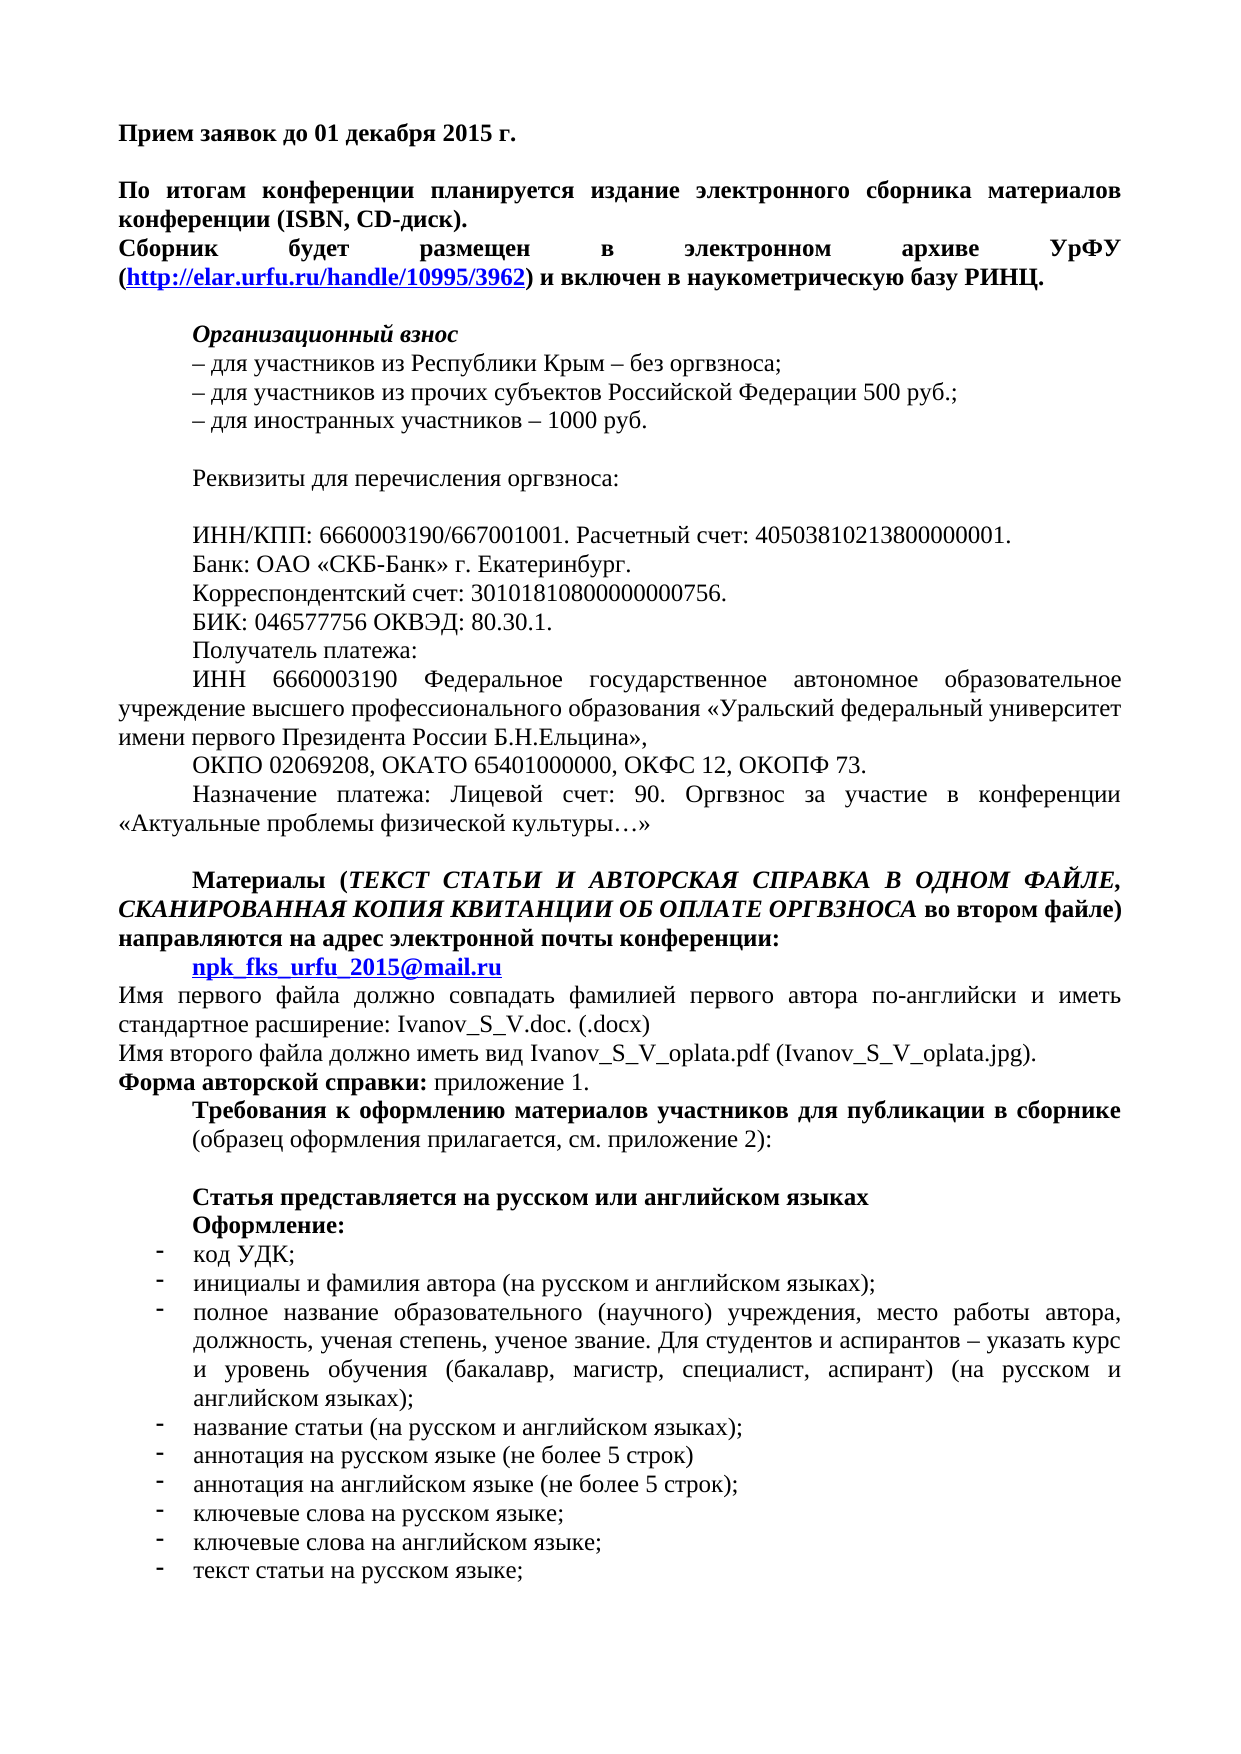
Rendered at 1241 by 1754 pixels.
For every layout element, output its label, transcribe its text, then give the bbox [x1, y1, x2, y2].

text По итогам конференции планируется издание электронного сборника материалов конференции (ISBN, CD-диск). [118, 176, 1122, 233]
text Назначение платежа: Лицевой счет: 90. Оргвзнос за участие в конференции «Актуальные проблемы физической культуры…» [118, 779, 1122, 837]
text Прием заявок до 01 декабря 2015 г. [118, 118, 1122, 147]
list ключевые слова на русском языке; [156, 1498, 1122, 1527]
text Имя второго файла должно иметь вид Ivanov_S_V_oplata.pdf (Ivanov_S_V_oplata.jpg). [118, 1038, 1122, 1067]
list аннотация на английском языке (не более 5 строк); [156, 1469, 1122, 1498]
text ОКПО 02069208, ОКАТО 65401000000, ОКФС 12, ОКОПФ 73. [118, 751, 1122, 779]
text Оформление: [192, 1211, 1122, 1239]
list полное название образовательного (научного) учреждения, место работы автора, должность, ученая степень, ученое звание. Для студентов и аспирантов – указать курс и уровень обучения (бакалавр, магистр, специалист, аспирант) (на русском и английском языках); [156, 1297, 1122, 1412]
text Реквизиты для перечисления оргвзноса: [118, 463, 1122, 492]
list текст статьи на русском языке; [156, 1556, 1122, 1584]
list инициалы и фамилия автора (на русском и английском языках); [156, 1268, 1122, 1297]
list ключевые слова на английском языке; [156, 1527, 1122, 1556]
text npk_fks_urfu_2015@mail.ru [118, 952, 1122, 981]
text Имя первого файла должно совпадать фамилией первого автора по-английски и иметь стандартное расширение: Ivanov_S_V.doc. (.docx) [118, 981, 1122, 1038]
list название статьи (на русском и английском языках); [156, 1412, 1122, 1441]
text Материалы (ТЕКСТ СТАТЬИ И АВТОРСКАЯ СПРАВКА В ОДНОМ ФАЙЛЕ, СКАНИРОВАННАЯ КОПИЯ КВИТАНЦИИ ОБ ОПЛАТЕ ОРГВЗНОСА во втором файле) направляются на адрес электронной почты конференции: [118, 866, 1122, 952]
text Организационный взнос [118, 319, 1122, 348]
text ИНН/КПП: 6660003190/667001001. Расчетный счет: 40503810213800000001. [118, 521, 1122, 549]
text Получатель платежа: [118, 636, 1122, 664]
list аннотация на русском языке (не более 5 строк) [156, 1441, 1122, 1469]
text Корреспондентский счет: 30101810800000000756. [118, 578, 1122, 607]
text Статья представляется на русском или английском языках [192, 1182, 1122, 1211]
text Требования к оформлению материалов участников для публикации в сборнике (образец оформления прилагается, см. приложение 2): [192, 1096, 1122, 1153]
text – для участников из Республики Крым – без оргвзноса; [118, 348, 1122, 377]
text ИНН 6660003190 Федеральное государственное автономное образовательное учреждение высшего профессионального образования «Уральский федеральный университет имени первого Президента России Б.Н.Ельцина», [118, 664, 1122, 751]
text – для иностранных участников – 1000 руб. [118, 406, 1122, 434]
text Банк: ОАО «СКБ-Банк» г. Екатеринбург. [118, 549, 1122, 578]
text Форма авторской справки: приложение 1. [118, 1067, 1122, 1096]
text – для участников из прочих субъектов Российской Федерации 500 руб.; [118, 377, 1122, 406]
text БИК: 046577756 ОКВЭД: 80.30.1. [118, 607, 1122, 636]
text Сборник будет размещен в электронном архиве УрФУ (http://elar.urfu.ru/handle/10995/3962) и включен в наукометрическую базу РИНЦ. [118, 233, 1122, 291]
list код УДК; [156, 1239, 1122, 1268]
